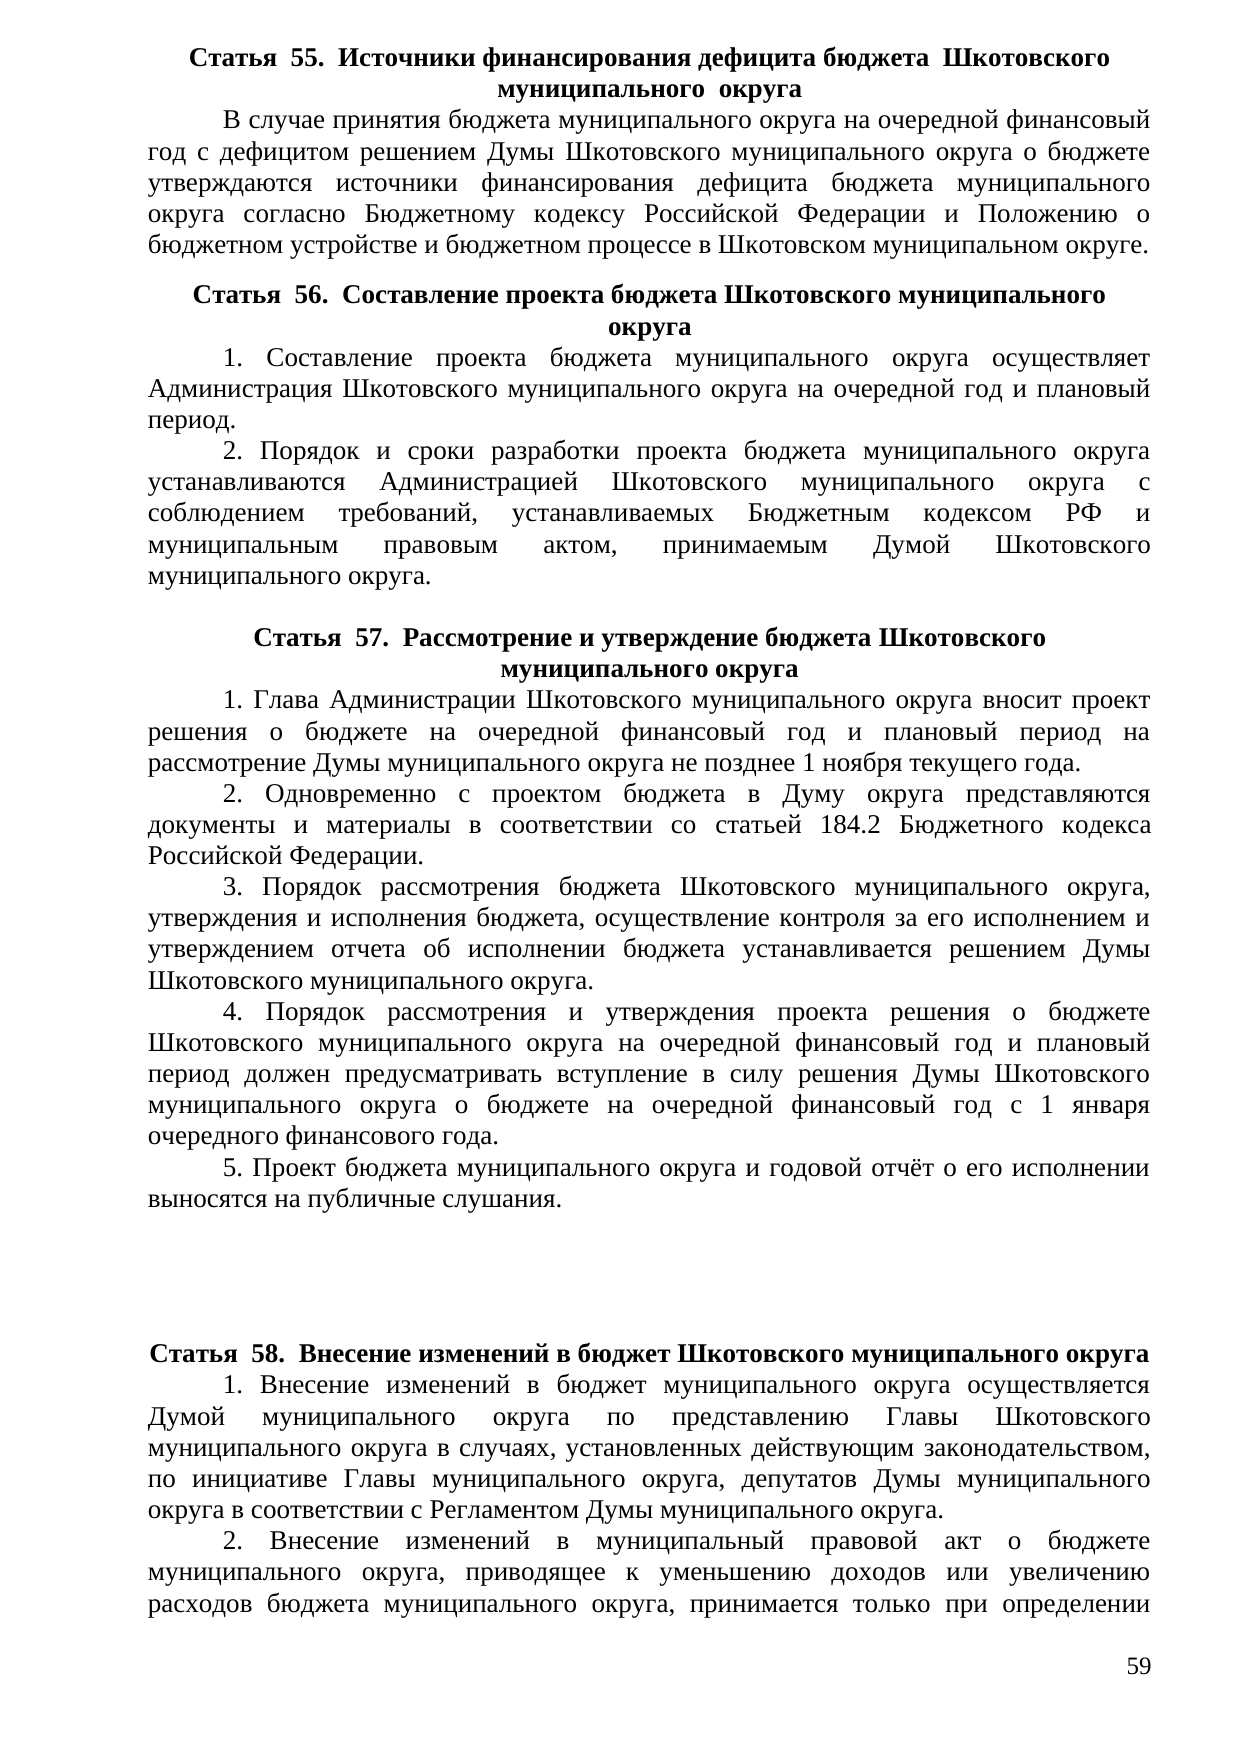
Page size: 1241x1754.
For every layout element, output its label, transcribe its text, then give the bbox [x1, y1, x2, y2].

text 4. Порядок рассмотрения и утверждения проекта решения о бюджете Шкотовского муниципального округа на очередной финансовый год и плановый период должен предусматривать вступление в силу решения Думы Шкотовского муниципального округа о бюджете на очередной финансовый год с 1 января очередного финансового года. [148, 995, 1152, 1151]
text 1. Глава Администрации Шкотовского муниципального округа вносит проект решения о бюджете на очередной финансовый год и плановый период на рассмотрение Думы муниципального округа не позднее 1 ноября текущего года. [148, 683, 1152, 777]
text Статья 57. Рассмотрение и утверждение бюджета Шкотовского муниципального округа [148, 621, 1152, 683]
text 2. Одновременно с проектом бюджета в Думу округа представляются документы и материалы в соответствии со статьей 184.2 Бюджетного кодекса Российской Федерации. [148, 777, 1152, 870]
text Статья 55. Источники финансирования дефицита бюджета Шкотовского муниципального округа [148, 41, 1152, 104]
text 1. Составление проекта бюджета муниципального округа осуществляет Администрация Шкотовского муниципального округа на очередной год и плановый период. [148, 341, 1152, 434]
text 2. Порядок и сроки разработки проекта бюджета муниципального округа устанавливаются Администрацией Шкотовского муниципального округа с соблюдением требований, устанавливаемых Бюджетным кодексом РФ и муниципальным правовым актом, принимаемым Думой Шкотовского муниципального округа. [148, 434, 1152, 590]
text Статья 56. Составление проекта бюджета Шкотовского муниципального округа [148, 278, 1152, 341]
text 5. Проект бюджета муниципального округа и годовой отчёт о его исполнении выносятся на публичные слушания. [148, 1151, 1152, 1213]
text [148, 1524, 1152, 1618]
text 1. Внесение изменений в бюджет муниципального округа осуществляется Думой муниципального округа по представлению Главы Шкотовского муниципального округа в случаях, установленных действующим законодательством, по инициативе Главы муниципального округа, депутатов Думы муниципального округа в соответствии с Регламентом Думы муниципального округа. [148, 1369, 1152, 1524]
text В случае принятия бюджета муниципального округа на очередной финансовый год с дефицитом решением Думы Шкотовского муниципального округа о бюджете утверждаются источники финансирования дефицита бюджета муниципального округа согласно Бюджетному кодексу Российской Федерации и Положению о бюджетном устройстве и бюджетном процессе в Шкотовском муниципальном округе. [148, 104, 1152, 259]
text 3. Порядок рассмотрения бюджета Шкотовского муниципального округа, утверждения и исполнения бюджета, осуществление контроля за его исполнением и утверждением отчета об исполнении бюджета устанавливается решением Думы Шкотовского муниципального округа. [148, 870, 1152, 995]
text Статья 58. Внесение изменений в бюджет Шкотовского муниципального округа [148, 1337, 1152, 1369]
